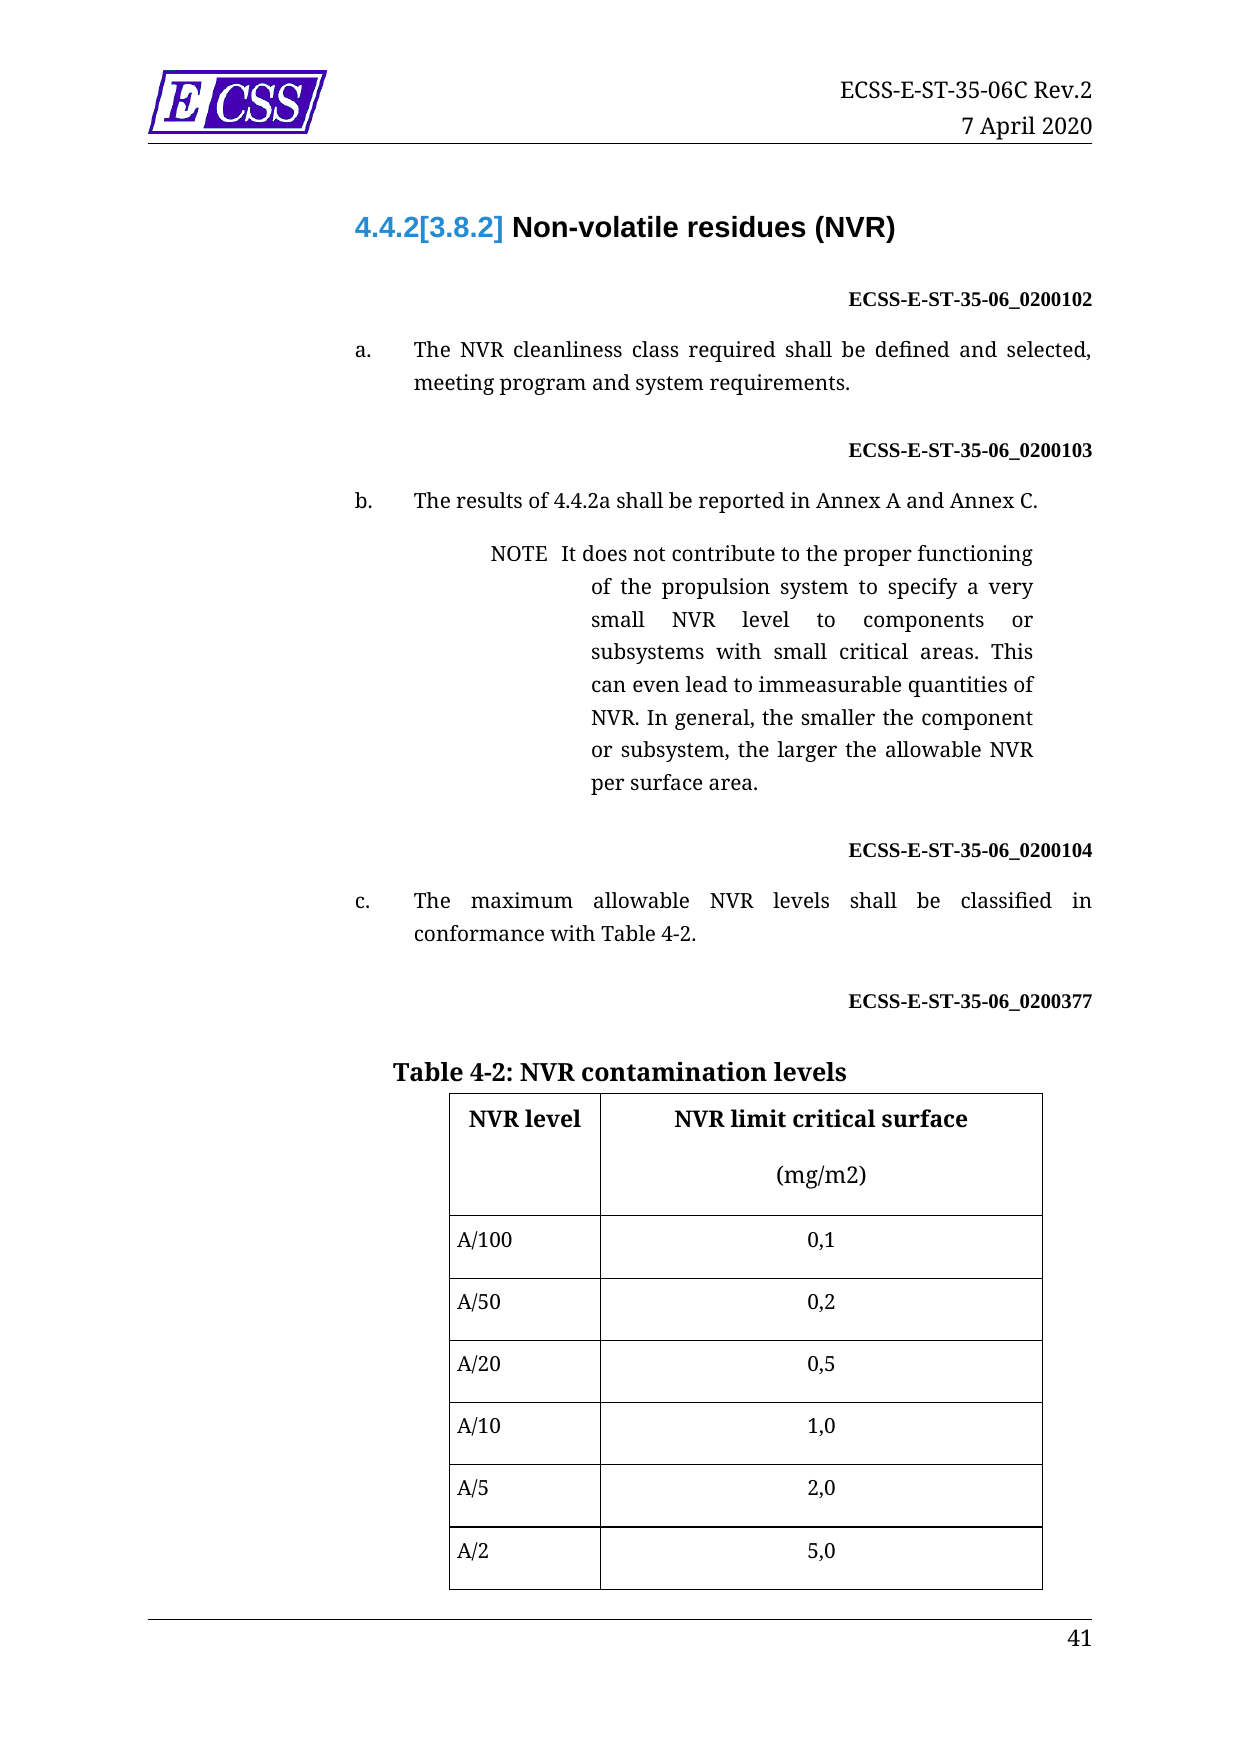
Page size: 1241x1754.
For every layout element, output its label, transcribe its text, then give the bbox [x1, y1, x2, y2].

text ECSS-E-ST-35-06_0200103 [148, 438, 1092, 462]
table_header NVR level [450, 1094, 600, 1215]
picture [148, 70, 327, 134]
text ECSS-E-ST-35-06_0200102 [148, 287, 1092, 311]
table_cell A/100 [450, 1216, 600, 1278]
table_cell 1,0 [601, 1403, 1042, 1464]
table_cell 0,2 [601, 1279, 1042, 1340]
table_cell A/5 [450, 1465, 600, 1526]
text ECSS-E-ST-35-06_0200104 [148, 838, 1092, 862]
table_cell 5,0 [601, 1528, 1042, 1588]
text Table 4-2: NVR contamination levels [148, 1054, 1092, 1088]
table_cell A/2 [450, 1528, 600, 1588]
text ECSS-E-ST-35-06_0200377 [148, 989, 1092, 1013]
subtitle Non-volatile residues (NVR) [354, 211, 1092, 244]
text The maximum allowable NVR levels shall be classified in conformance with Table 4-2. [354, 886, 1092, 947]
table_cell 0,5 [601, 1341, 1042, 1402]
text The results of 4.4.2a shall be reported in Annex A and Annex C. [354, 486, 1092, 514]
table_cell A/50 [450, 1279, 600, 1340]
table_header NVR limit critical surface (mg/m2) [601, 1094, 1042, 1215]
table_cell 0,1 [601, 1216, 1042, 1278]
table_cell A/20 [450, 1341, 600, 1402]
text It does not contribute to the proper functioning of the propulsion system to specify a very small NVR level to components or subsystems with small critical areas. This can even lead to immeasurable quantities of NVR. In general, the smaller the component or subsystem, the larger the allowable NVR per surface area. [490, 539, 1033, 796]
table_cell A/10 [450, 1403, 600, 1464]
table_cell 2,0 [601, 1465, 1042, 1526]
text The NVR cleanliness class required shall be defined and selected, meeting program and system requirements. [354, 335, 1092, 396]
